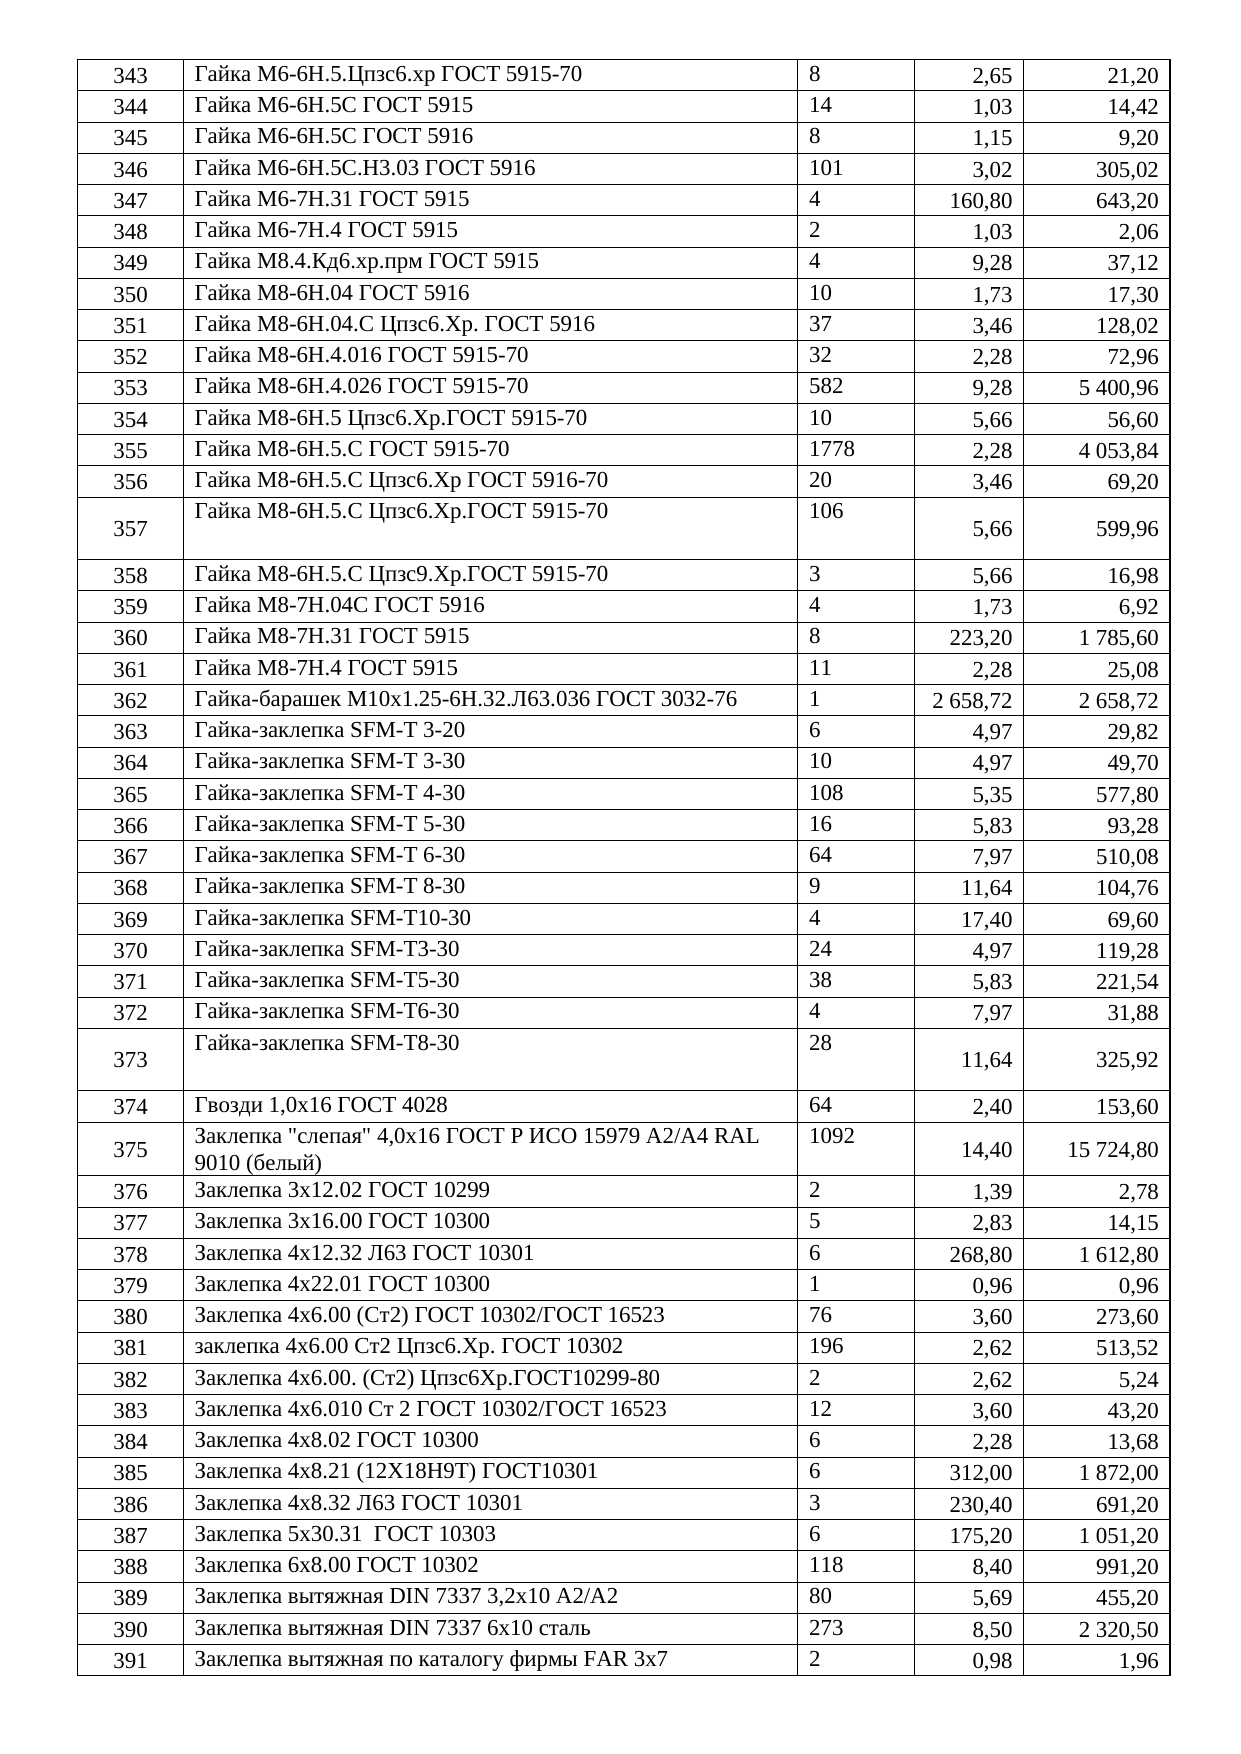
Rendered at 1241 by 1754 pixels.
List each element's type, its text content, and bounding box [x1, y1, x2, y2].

table_cell 16 [798, 810, 914, 840]
table_cell 376 [78, 1176, 183, 1207]
table_cell 14 [798, 91, 914, 122]
table_cell Заклепка 4х6.00. (Ст2) Цпзс6Хр.ГОСТ10299-80 [184, 1364, 797, 1394]
table_cell 223,20 [915, 623, 1023, 653]
table_cell 691,20 [1024, 1489, 1169, 1519]
table_cell 9,28 [915, 248, 1023, 278]
table_cell 9,28 [915, 373, 1023, 403]
table_cell Заклепка 6х8.00 ГОСТ 10302 [184, 1551, 797, 1582]
table_cell Заклепка вытяжная по каталогу фирмы FAR 3х7 [184, 1645, 797, 1675]
table_cell Гайка М8-6Н.4.016 ГОСТ 5915-70 [184, 341, 797, 372]
table_cell 93,28 [1024, 810, 1169, 840]
table_cell 3 [798, 560, 914, 590]
table_cell Гайка-заклепка SFM-T3-30 [184, 935, 797, 965]
table_cell 16,98 [1024, 560, 1169, 590]
table_cell 1 051,20 [1024, 1520, 1169, 1550]
table_cell 386 [78, 1489, 183, 1519]
table_cell 108 [798, 779, 914, 809]
table_cell 12 [798, 1395, 914, 1425]
table_cell 17,40 [915, 904, 1023, 934]
table_cell 11 [798, 654, 914, 684]
table_cell 128,02 [1024, 310, 1169, 340]
table_cell Гайка-заклепка SFM-T 6-30 [184, 841, 797, 872]
table_cell 3,02 [915, 154, 1023, 184]
table_cell 4,97 [915, 716, 1023, 747]
table_cell 13,68 [1024, 1426, 1169, 1457]
table_cell Гайка М6-6Н.5.Цпзс6.хр ГОСТ 5915-70 [184, 60, 797, 90]
table_cell 352 [78, 341, 183, 372]
table_cell Заклепка 4х6.00 (Ст2) ГОСТ 10302/ГОСТ 16523 [184, 1301, 797, 1332]
table_cell 355 [78, 435, 183, 465]
table_cell 10 [798, 748, 914, 778]
table_cell 43,20 [1024, 1395, 1169, 1425]
table_cell 2,65 [915, 60, 1023, 90]
table_cell Гайка-заклепка SFM-T8-30 [184, 1029, 797, 1090]
table_cell 348 [78, 216, 183, 247]
table_cell 37 [798, 310, 914, 340]
table_cell 25,08 [1024, 654, 1169, 684]
table_cell 367 [78, 841, 183, 872]
table_cell 379 [78, 1270, 183, 1300]
table_cell 2 320,50 [1024, 1614, 1169, 1644]
table_cell 2,40 [915, 1091, 1023, 1122]
table_cell Гайка М6-6Н.5С.Н3.03 ГОСТ 5916 [184, 154, 797, 184]
table_cell 325,92 [1024, 1029, 1169, 1090]
table_cell 1,03 [915, 216, 1023, 247]
table_cell 9,20 [1024, 123, 1169, 153]
table_cell 21,20 [1024, 60, 1169, 90]
table_cell Гайка М6-7Н.4 ГОСТ 5915 [184, 216, 797, 247]
table_cell 6 [798, 1426, 914, 1457]
table_cell 119,28 [1024, 935, 1169, 965]
table_cell 2 658,72 [915, 685, 1023, 715]
table_cell 582 [798, 373, 914, 403]
table_cell 6 [798, 1520, 914, 1550]
table_cell Заклепка 3х16.00 ГОСТ 10300 [184, 1208, 797, 1238]
table_cell 354 [78, 404, 183, 434]
table_cell Гайка М8-6Н.5 Цпзс6.Хр.ГОСТ 5915-70 [184, 404, 797, 434]
table_cell 513,52 [1024, 1333, 1169, 1363]
table_cell 8,40 [915, 1551, 1023, 1582]
table_cell 2,06 [1024, 216, 1169, 247]
table_cell 1,15 [915, 123, 1023, 153]
table_cell 56,60 [1024, 404, 1169, 434]
table_cell Заклепка вытяжная DIN 7337 6х10 сталь [184, 1614, 797, 1644]
table_cell 5 [798, 1208, 914, 1238]
table_cell Заклепка 4х12.32 Л63 ГОСТ 10301 [184, 1239, 797, 1269]
table_cell Заклепка 3х12.02 ГОСТ 10299 [184, 1176, 797, 1207]
table_cell 118 [798, 1551, 914, 1582]
table_cell 49,70 [1024, 748, 1169, 778]
table_cell 5,66 [915, 498, 1023, 559]
table_cell 1,73 [915, 279, 1023, 309]
table_cell 37,12 [1024, 248, 1169, 278]
table_cell 8 [798, 123, 914, 153]
table_cell 2,28 [915, 341, 1023, 372]
table_cell 374 [78, 1091, 183, 1122]
table_cell 7,97 [915, 998, 1023, 1028]
table_cell Гайка М8-7Н.04С ГОСТ 5916 [184, 591, 797, 622]
table_cell 10 [798, 279, 914, 309]
table_cell 362 [78, 685, 183, 715]
table_cell 383 [78, 1395, 183, 1425]
table_cell Гайка М6-6Н.5С ГОСТ 5915 [184, 91, 797, 122]
table_cell 1 [798, 1270, 914, 1300]
table_cell 382 [78, 1364, 183, 1394]
table_cell 377 [78, 1208, 183, 1238]
table_cell 2 [798, 1645, 914, 1675]
table_cell Гайка-заклепка SFM-T 3-30 [184, 748, 797, 778]
table_cell 14,15 [1024, 1208, 1169, 1238]
table_cell 3 [798, 1489, 914, 1519]
table_cell 0,98 [915, 1645, 1023, 1675]
table_cell 1 [798, 685, 914, 715]
table_cell 2 [798, 216, 914, 247]
table_cell 353 [78, 373, 183, 403]
table_cell 385 [78, 1458, 183, 1488]
table_cell Гайка-барашек М10х1.25-6Н.32.Л63.036 ГОСТ 3032-76 [184, 685, 797, 715]
table_cell 1,39 [915, 1176, 1023, 1207]
table_cell 28 [798, 1029, 914, 1090]
table_cell 273,60 [1024, 1301, 1169, 1332]
table_cell Гайка М8-6Н.4.026 ГОСТ 5915-70 [184, 373, 797, 403]
table_cell 32 [798, 341, 914, 372]
table_cell Заклепка 4х8.21 (12Х18Н9Т) ГОСТ10301 [184, 1458, 797, 1488]
table_cell 372 [78, 998, 183, 1028]
table_cell 343 [78, 60, 183, 90]
table_cell 1 612,80 [1024, 1239, 1169, 1269]
table_cell 346 [78, 154, 183, 184]
table_cell 6,92 [1024, 591, 1169, 622]
table_cell 360 [78, 623, 183, 653]
table_cell 599,96 [1024, 498, 1169, 559]
table_cell 1 785,60 [1024, 623, 1169, 653]
table_cell 378 [78, 1239, 183, 1269]
table_cell 8 [798, 623, 914, 653]
table_cell 510,08 [1024, 841, 1169, 872]
table_cell 3,60 [915, 1301, 1023, 1332]
table_cell 153,60 [1024, 1091, 1169, 1122]
table_cell Гайка М8.4.Кд6.хр.прм ГОСТ 5915 [184, 248, 797, 278]
table_cell 350 [78, 279, 183, 309]
table_cell Гайка М8-6Н.5.С Цпзс6.Хр ГОСТ 5916-70 [184, 466, 797, 497]
table_cell 69,20 [1024, 466, 1169, 497]
table_cell 387 [78, 1520, 183, 1550]
table_cell Заклепка 5х30.31 ГОСТ 10303 [184, 1520, 797, 1550]
table_cell 351 [78, 310, 183, 340]
table_cell 388 [78, 1551, 183, 1582]
table_cell Заклепка вытяжная DIN 7337 3,2х10 А2/А2 [184, 1583, 797, 1613]
table_cell 366 [78, 810, 183, 840]
table_cell 5,69 [915, 1583, 1023, 1613]
table_cell 356 [78, 466, 183, 497]
table_cell Гайка М8-7Н.4 ГОСТ 5915 [184, 654, 797, 684]
table_cell 643,20 [1024, 185, 1169, 215]
table_cell 230,40 [915, 1489, 1023, 1519]
table_cell 4 [798, 904, 914, 934]
table_cell 196 [798, 1333, 914, 1363]
table_cell 8,50 [915, 1614, 1023, 1644]
table_cell 1778 [798, 435, 914, 465]
table_cell 20 [798, 466, 914, 497]
table_cell 31,88 [1024, 998, 1169, 1028]
table_cell Гайка-заклепка SFM-T 4-30 [184, 779, 797, 809]
table_cell 2,28 [915, 654, 1023, 684]
table_cell 2,62 [915, 1333, 1023, 1363]
table_cell 4 053,84 [1024, 435, 1169, 465]
table_cell 363 [78, 716, 183, 747]
table_cell 3,46 [915, 310, 1023, 340]
table_cell 29,82 [1024, 716, 1169, 747]
table_cell 361 [78, 654, 183, 684]
table_cell 391 [78, 1645, 183, 1675]
table_cell 349 [78, 248, 183, 278]
table_cell 221,54 [1024, 966, 1169, 997]
table_cell 273 [798, 1614, 914, 1644]
table_cell Гайка М8-6Н.5.С Цпзс9.Хр.ГОСТ 5915-70 [184, 560, 797, 590]
table_cell 1,96 [1024, 1645, 1169, 1675]
table_cell Гайка-заклепка SFM-T 5-30 [184, 810, 797, 840]
table_cell Заклепка 4х8.02 ГОСТ 10300 [184, 1426, 797, 1457]
table_cell Гайка-заклепка SFM-T10-30 [184, 904, 797, 934]
table_cell 380 [78, 1301, 183, 1332]
table_cell 14,40 [915, 1123, 1023, 1175]
table_cell 2 [798, 1176, 914, 1207]
table_cell 389 [78, 1583, 183, 1613]
table_cell 4,97 [915, 748, 1023, 778]
table_cell 4,97 [915, 935, 1023, 965]
table_cell 3,60 [915, 1395, 1023, 1425]
table_cell 15 724,80 [1024, 1123, 1169, 1175]
table_cell 2,78 [1024, 1176, 1169, 1207]
table_cell 160,80 [915, 185, 1023, 215]
table_cell Заклепка 4х8.32 Л63 ГОСТ 10301 [184, 1489, 797, 1519]
table_cell 8 [798, 60, 914, 90]
table_cell Гайка-заклепка SFM-T6-30 [184, 998, 797, 1028]
table_cell 24 [798, 935, 914, 965]
table_cell 5,35 [915, 779, 1023, 809]
table_cell 11,64 [915, 1029, 1023, 1090]
table_cell 11,64 [915, 873, 1023, 903]
table_cell Гайка М8-6Н.04.С Цпзс6.Хр. ГОСТ 5916 [184, 310, 797, 340]
table_cell 6 [798, 716, 914, 747]
table_cell 390 [78, 1614, 183, 1644]
table_cell Гвозди 1,0х16 ГОСТ 4028 [184, 1091, 797, 1122]
table_cell 577,80 [1024, 779, 1169, 809]
table_cell Гайка М6-7Н.31 ГОСТ 5915 [184, 185, 797, 215]
table_cell Заклепка "слепая" 4,0x16 ГОСТ Р ИСО 15979 А2/А4 RAL 9010 (белый) [184, 1123, 797, 1175]
table_cell 2 658,72 [1024, 685, 1169, 715]
table_cell 9 [798, 873, 914, 903]
table_cell 344 [78, 91, 183, 122]
table_cell 3,46 [915, 466, 1023, 497]
table_cell 4 [798, 998, 914, 1028]
table_cell Заклепка 4х22.01 ГОСТ 10300 [184, 1270, 797, 1300]
table_cell 1,73 [915, 591, 1023, 622]
table_cell Гайка М8-6Н.5.С ГОСТ 5915-70 [184, 435, 797, 465]
table_cell 357 [78, 498, 183, 559]
table_cell 10 [798, 404, 914, 434]
table_cell 364 [78, 748, 183, 778]
table_cell 347 [78, 185, 183, 215]
table_cell Заклепка 4х6.010 Ст 2 ГОСТ 10302/ГОСТ 16523 [184, 1395, 797, 1425]
table_cell 101 [798, 154, 914, 184]
table_cell 1,03 [915, 91, 1023, 122]
table_cell 2,28 [915, 435, 1023, 465]
table_cell 64 [798, 1091, 914, 1122]
table_cell 106 [798, 498, 914, 559]
table_cell Гайка М8-7Н.31 ГОСТ 5915 [184, 623, 797, 653]
table_cell 5,83 [915, 966, 1023, 997]
table_cell 4 [798, 185, 914, 215]
table_cell 6 [798, 1239, 914, 1269]
table_cell 80 [798, 1583, 914, 1613]
table_cell Гайка-заклепка SFM-T 3-20 [184, 716, 797, 747]
table_cell 5,66 [915, 404, 1023, 434]
table_cell 359 [78, 591, 183, 622]
table_cell заклепка 4х6.00 Ст2 Цпзс6.Хр. ГОСТ 10302 [184, 1333, 797, 1363]
table_cell 375 [78, 1123, 183, 1175]
table_cell 2,28 [915, 1426, 1023, 1457]
table_cell Гайка М6-6Н.5С ГОСТ 5916 [184, 123, 797, 153]
table_cell 358 [78, 560, 183, 590]
table_cell Гайка М8-6Н.04 ГОСТ 5916 [184, 279, 797, 309]
table_cell 2 [798, 1364, 914, 1394]
table_cell 365 [78, 779, 183, 809]
table_cell 76 [798, 1301, 914, 1332]
table_cell 1 872,00 [1024, 1458, 1169, 1488]
table_cell 7,97 [915, 841, 1023, 872]
table_cell 368 [78, 873, 183, 903]
table_cell 6 [798, 1458, 914, 1488]
table_cell 312,00 [915, 1458, 1023, 1488]
table_cell 370 [78, 935, 183, 965]
table_cell 268,80 [915, 1239, 1023, 1269]
table_cell 1092 [798, 1123, 914, 1175]
table_cell 2,83 [915, 1208, 1023, 1238]
table_cell 384 [78, 1426, 183, 1457]
table_cell 4 [798, 591, 914, 622]
table_cell 5,66 [915, 560, 1023, 590]
table_cell 371 [78, 966, 183, 997]
table_cell 17,30 [1024, 279, 1169, 309]
table_cell 455,20 [1024, 1583, 1169, 1613]
table_cell Гайка-заклепка SFM-T 8-30 [184, 873, 797, 903]
table_cell 373 [78, 1029, 183, 1090]
table_cell 14,42 [1024, 91, 1169, 122]
table_cell 305,02 [1024, 154, 1169, 184]
table_cell 991,20 [1024, 1551, 1169, 1582]
table_cell 64 [798, 841, 914, 872]
table_cell 345 [78, 123, 183, 153]
table_cell 38 [798, 966, 914, 997]
table_cell 4 [798, 248, 914, 278]
table_cell 5 400,96 [1024, 373, 1169, 403]
table_cell 2,62 [915, 1364, 1023, 1394]
table_cell 175,20 [915, 1520, 1023, 1550]
table_cell 5,24 [1024, 1364, 1169, 1394]
table_cell 369 [78, 904, 183, 934]
table_cell 69,60 [1024, 904, 1169, 934]
table_cell 381 [78, 1333, 183, 1363]
table_cell Гайка М8-6Н.5.С Цпзс6.Хр.ГОСТ 5915-70 [184, 498, 797, 559]
table_cell 0,96 [1024, 1270, 1169, 1300]
table_cell 104,76 [1024, 873, 1169, 903]
table_cell 0,96 [915, 1270, 1023, 1300]
table_cell Гайка-заклепка SFM-T5-30 [184, 966, 797, 997]
table_cell 72,96 [1024, 341, 1169, 372]
table_cell 5,83 [915, 810, 1023, 840]
